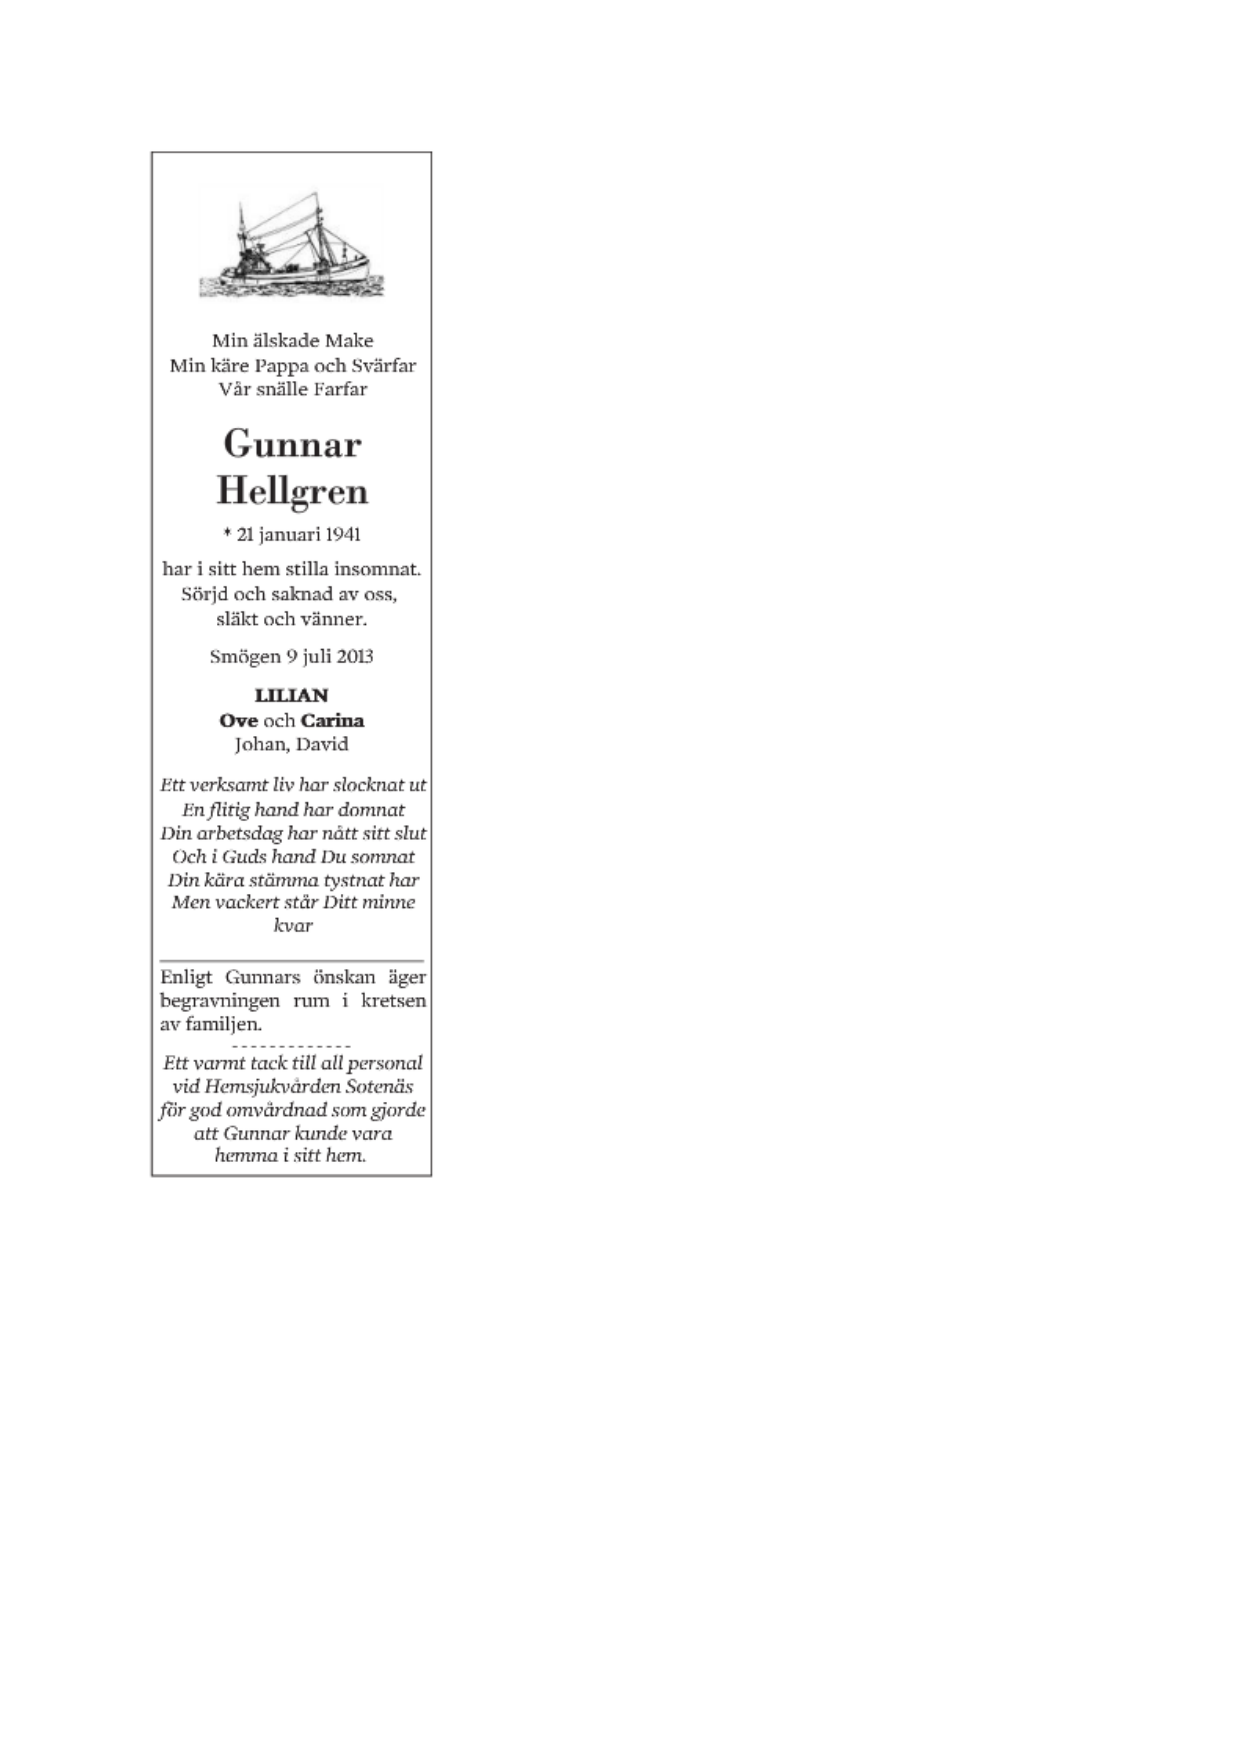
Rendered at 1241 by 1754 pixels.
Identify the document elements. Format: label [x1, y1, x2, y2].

picture [147, 147, 445, 1187]
